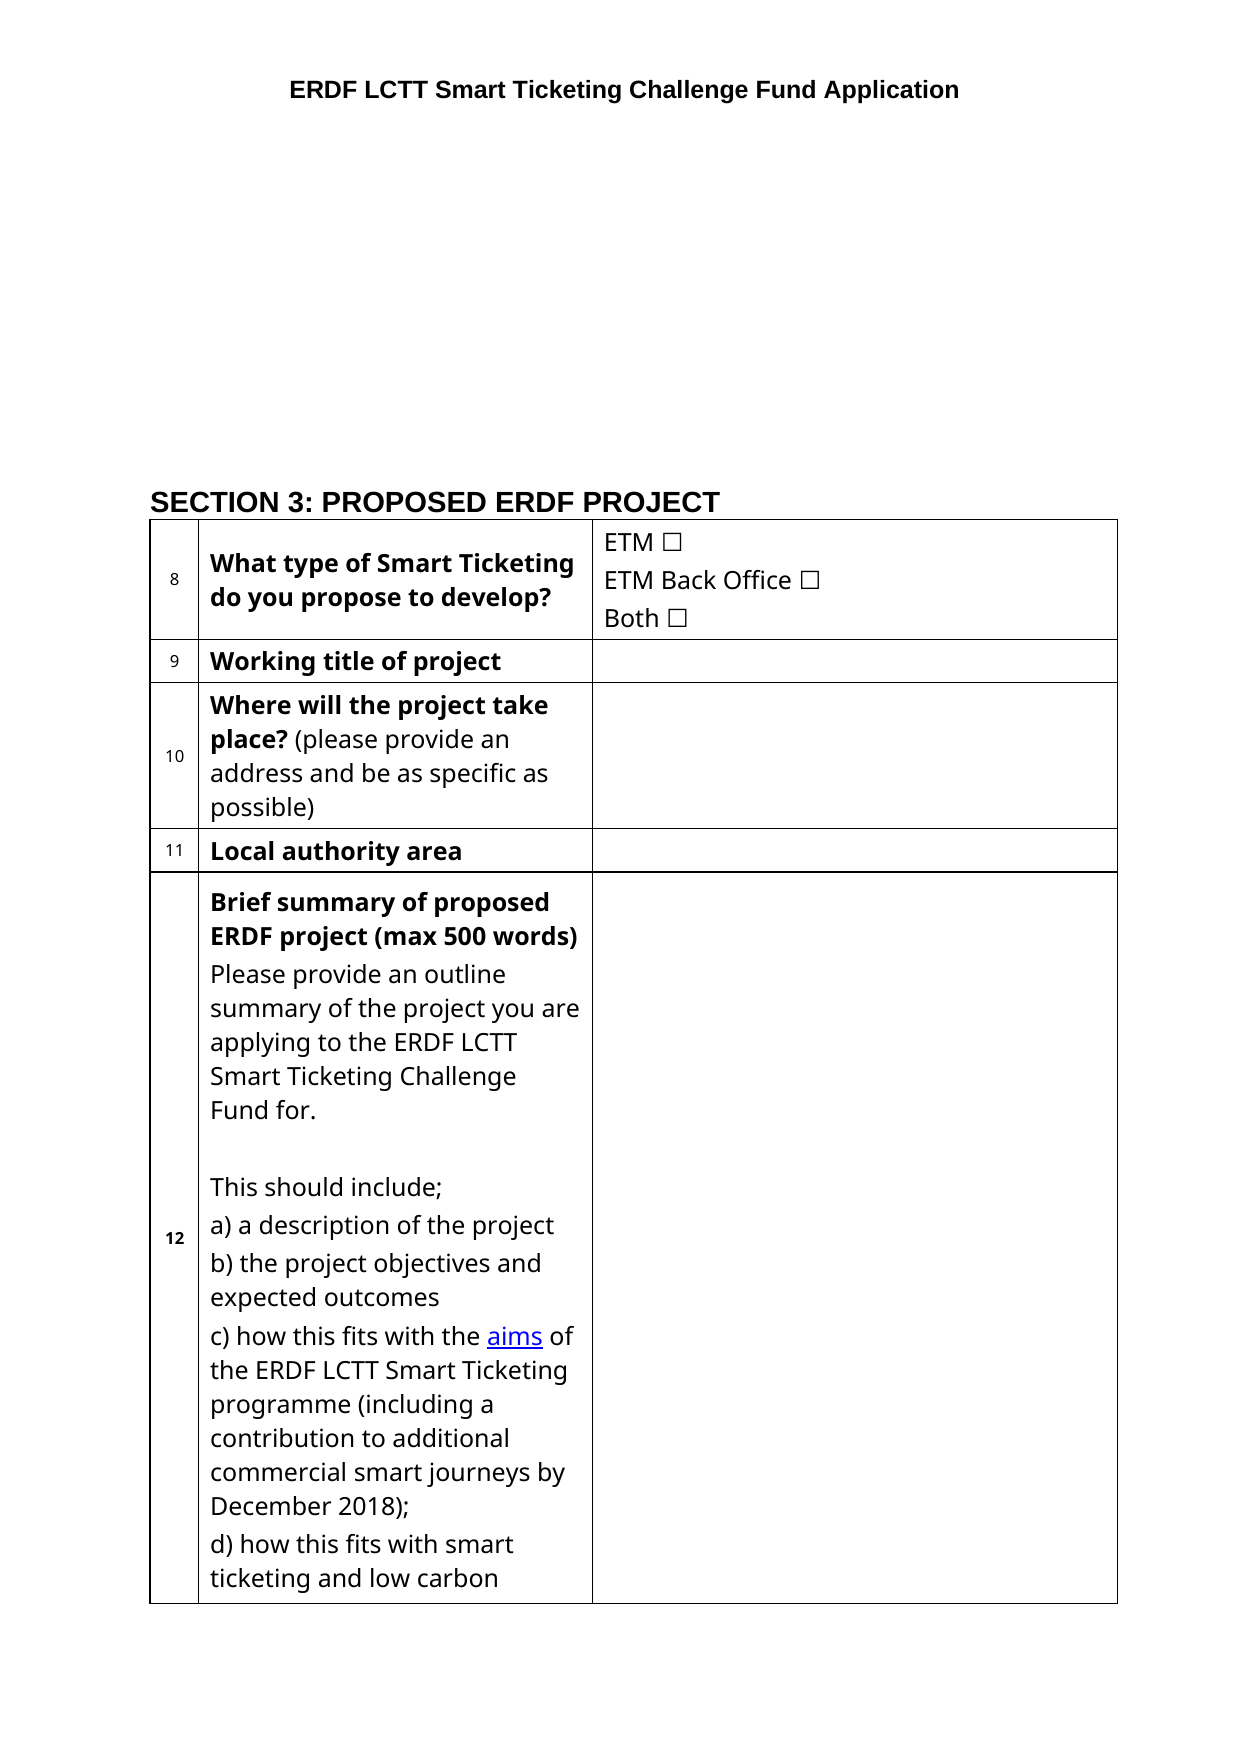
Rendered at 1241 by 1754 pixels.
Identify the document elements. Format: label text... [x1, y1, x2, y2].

table_header 8 [151, 520, 198, 639]
table_cell 9 [151, 640, 198, 682]
table_header ETM ETM Back Office Both [593, 520, 1117, 639]
table_cell [593, 683, 1117, 828]
table_cell 12 [151, 873, 198, 1603]
table_header What type of Smart Ticketing do you propose to develop? [199, 520, 592, 639]
text SECTION 3: PROPOSED ERDF PROJECT [150, 485, 1090, 519]
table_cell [199, 873, 592, 1603]
table_cell Local authority area [199, 829, 592, 871]
table_cell [593, 640, 1117, 682]
table_cell 11 [151, 829, 198, 871]
table_cell [593, 829, 1117, 871]
table_cell Working title of project [199, 640, 592, 682]
table_cell [593, 873, 1117, 1603]
table_cell Where will the project take place? (please provide an address and be as specific as possible) [199, 683, 592, 828]
table_cell 10 [151, 683, 198, 828]
